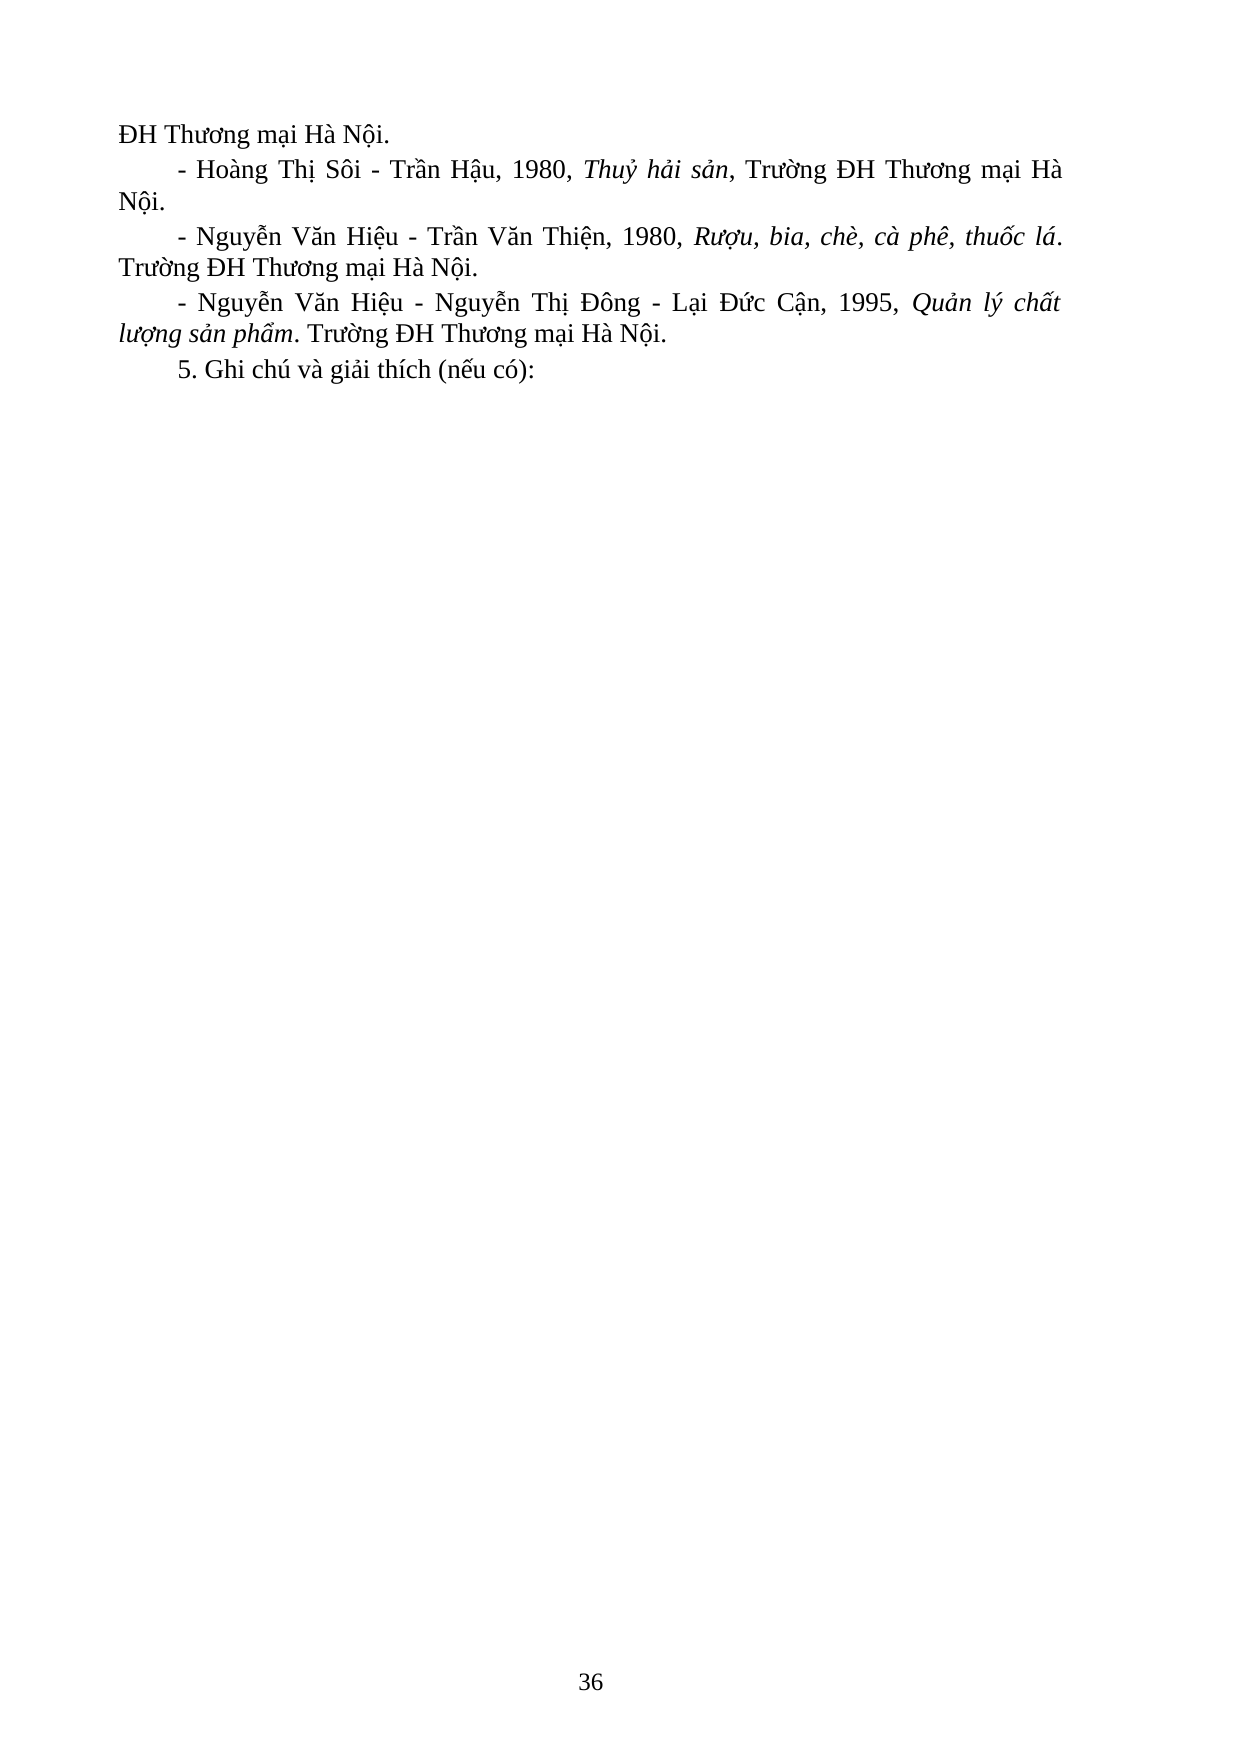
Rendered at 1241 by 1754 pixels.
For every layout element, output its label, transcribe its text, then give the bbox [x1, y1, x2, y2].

text - Nguyễn Văn Hiệu - Trần Văn Thiện, 1980, Rượu, bia, chè, cà phê, thuốc lá. Trường ĐH Thương mại Hà Nội. [118, 220, 1063, 282]
text - Hoàng Thị Sôi - Trần Hậu, 1980, Thuỷ hải sản, Trường ĐH Thương mại Hà Nội. [118, 153, 1063, 216]
text - Hoàng Văn Mỉnh - Trần Thị Dung, 1980, Sữa các sản phẩm của sữa, Trường ĐH Thương mại Hà Nội. [118, 118, 1063, 149]
text - Nguyễn Văn Hiệu - Nguyễn Thị Đông - Lại Đức Cận, 1995, Quản lý chất lượng sản phẩm. Trường ĐH Thương mại Hà Nội. [118, 286, 1063, 349]
text 5. Ghi chú và giải thích (nếu có): [118, 353, 1063, 384]
